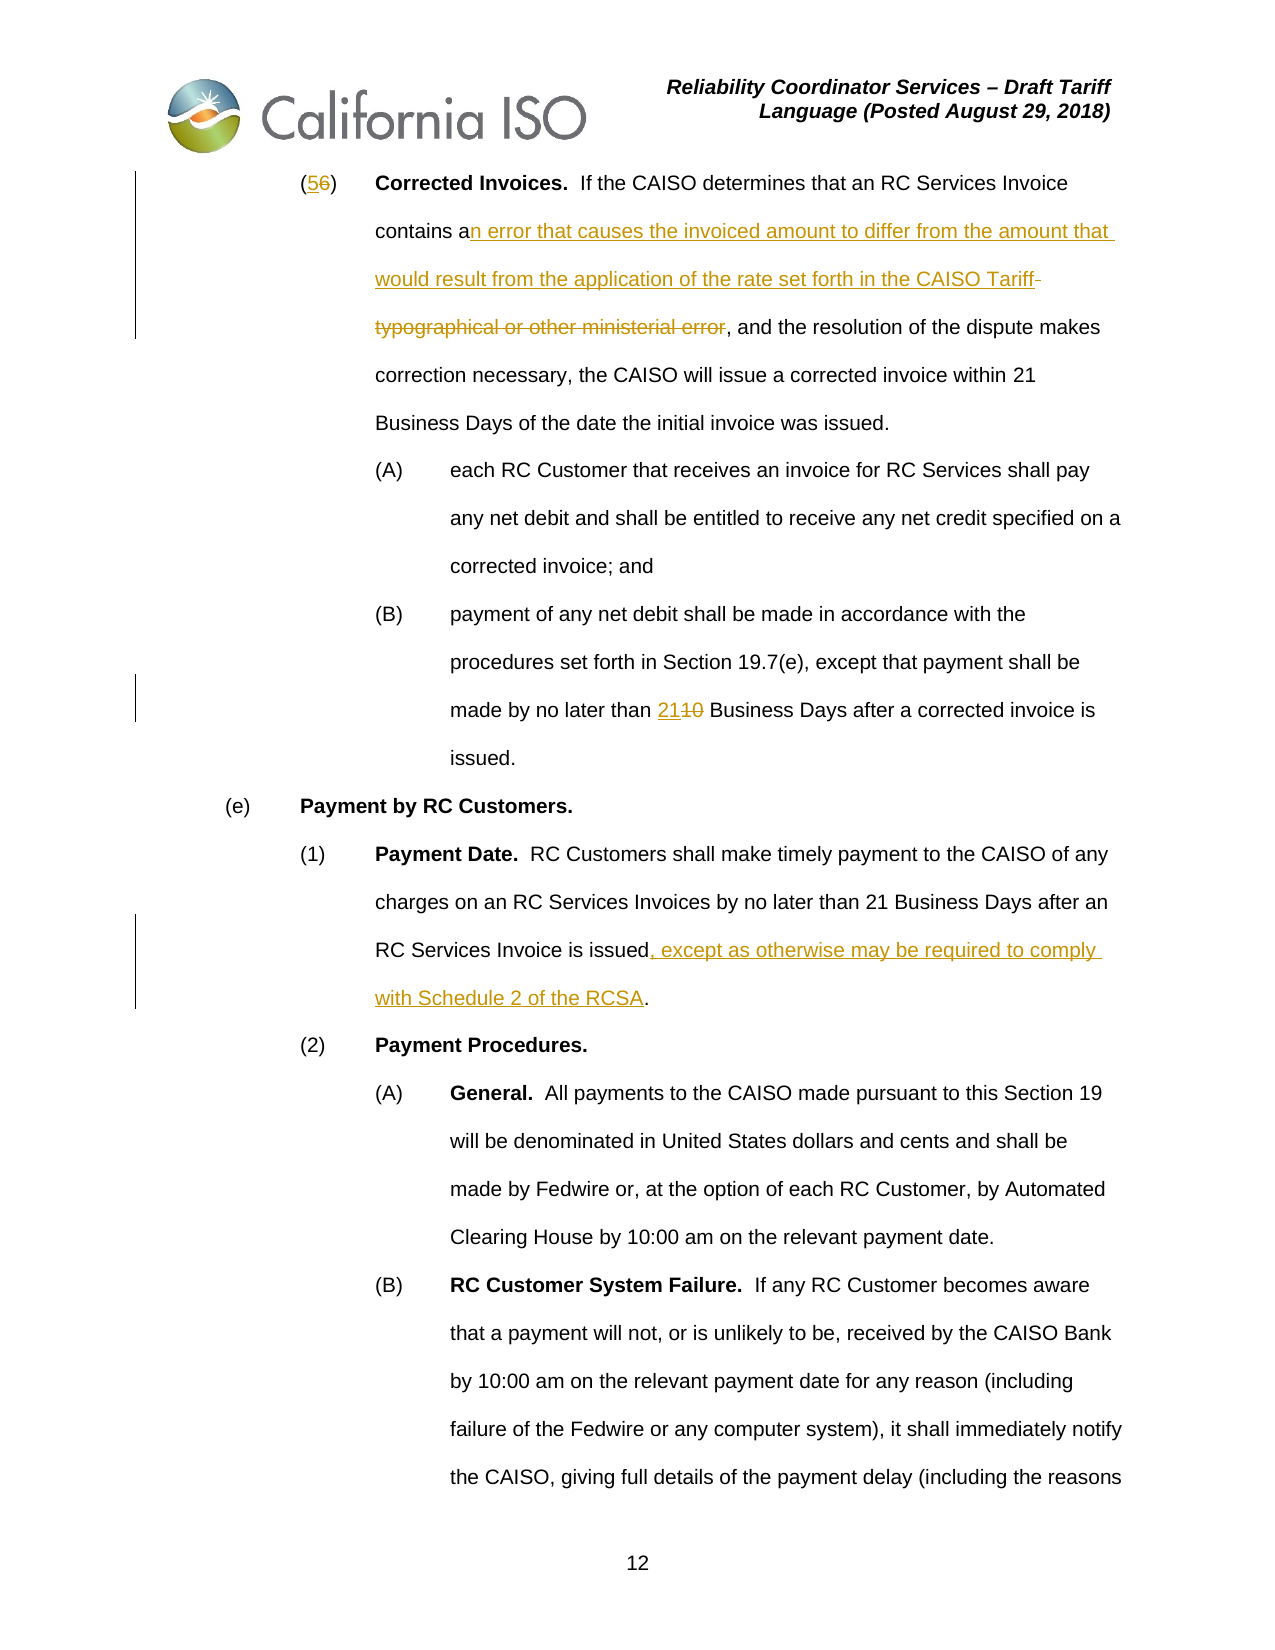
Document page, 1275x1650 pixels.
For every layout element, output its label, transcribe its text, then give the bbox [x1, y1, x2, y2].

text (A) General. All payments to the CAISO made pursuant to this Section 19 will be denominated in United States dollars and cents and shall be made by Fedwire or, at the option of each RC Customer, by Automated Clearing House by 10:00 am on the relevant payment date. [375, 1081, 1125, 1249]
text (e) Payment by RC Customers. [225, 794, 1125, 818]
text (A) each RC Customer that receives an invoice for RC Services shall pay any net debit and shall be entitled to receive any net credit specified on a corrected invoice; and [375, 458, 1125, 578]
text (2) Payment Procedures. [300, 1033, 1125, 1057]
text (1) Payment Date. RC Customers shall make timely payment to the CAISO of any charges on an RC Services Invoices by no later than 21 Business Days after an RC Services Invoice is issued. [300, 842, 1125, 1009]
picture [161, 75, 591, 156]
text (B) payment of any net debit shall be made in accordance with the procedures set forth in Section 19.7(e), except that payment shall be made by no later than Business Days after a corrected invoice is issued. [375, 602, 1125, 770]
text () Corrected Invoices. If the CAISO determines that an RC Services Invoice contains a, and the resolution of the dispute makes correction necessary, the CAISO will issue a corrected invoice within 21 Business Days of the date the initial invoice was issued. [300, 171, 1125, 434]
